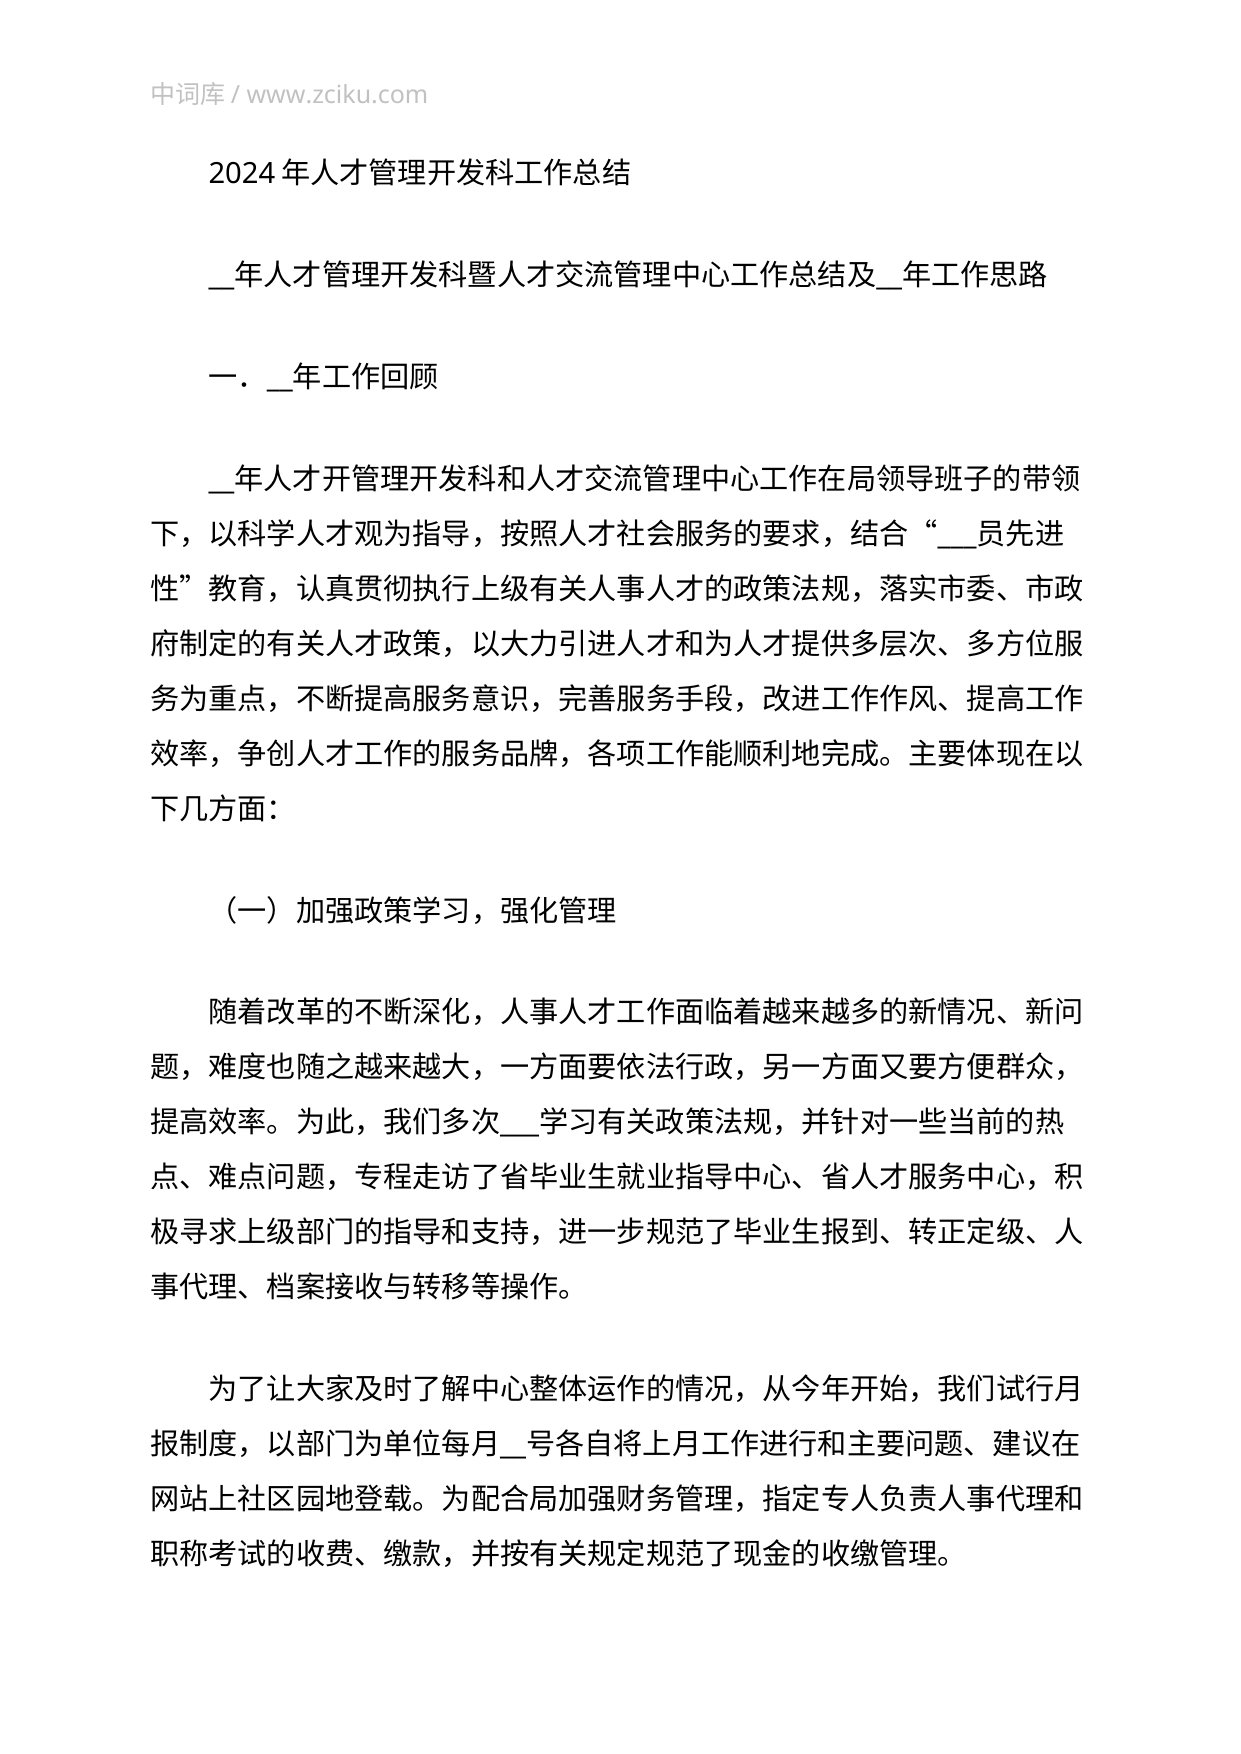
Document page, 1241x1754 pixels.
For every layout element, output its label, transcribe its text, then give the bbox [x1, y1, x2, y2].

text （一）加强政策学习，强化管理 [150, 887, 1090, 929]
text 2024年人才管理开发科工作总结 [150, 150, 1090, 192]
text __年人才管理开发科暨人才交流管理中心工作总结及__年工作思路 [150, 252, 1090, 294]
text 随着改革的不断深化，人事人才工作面临着越来越多的新情况、新问题，难度也随之越来越大，一方面要依法行政，另一方面又要方便群众，提高效率。为此，我们多次___学习有关政策法规，并针对一些当前的热点、难点问题，专程走访了省毕业生就业指导中心、省人才服务中心，积极寻求上级部门的指导和支持，进一步规范了毕业生报到、转正定级、人事代理、档案接收与转移等操作。 [150, 989, 1090, 1306]
text __年人才开管理开发科和人才交流管理中心工作在局领导班子的带领下，以科学人才观为指导，按照人才社会服务的要求，结合“___员先进性”教育，认真贯彻执行上级有关人事人才的政策法规，落实市委、市政府制定的有关人才政策，以大力引进人才和为人才提供多层次、多方位服务为重点，不断提高服务意识，完善服务手段，改进工作作风、提高工作效率，争创人才工作的服务品牌，各项工作能顺利地完成。主要体现在以下几方面： [150, 456, 1090, 828]
text 为了让大家及时了解中心整体运作的情况，从今年开始，我们试行月报制度，以部门为单位每月__号各自将上月工作进行和主要问题、建议在网站上社区园地登载。为配合局加强财务管理，指定专人负责人事代理和职称考试的收费、缴款，并按有关规定规范了现金的收缴管理。 [150, 1365, 1090, 1572]
text 一．__年工作回顾 [150, 354, 1090, 396]
